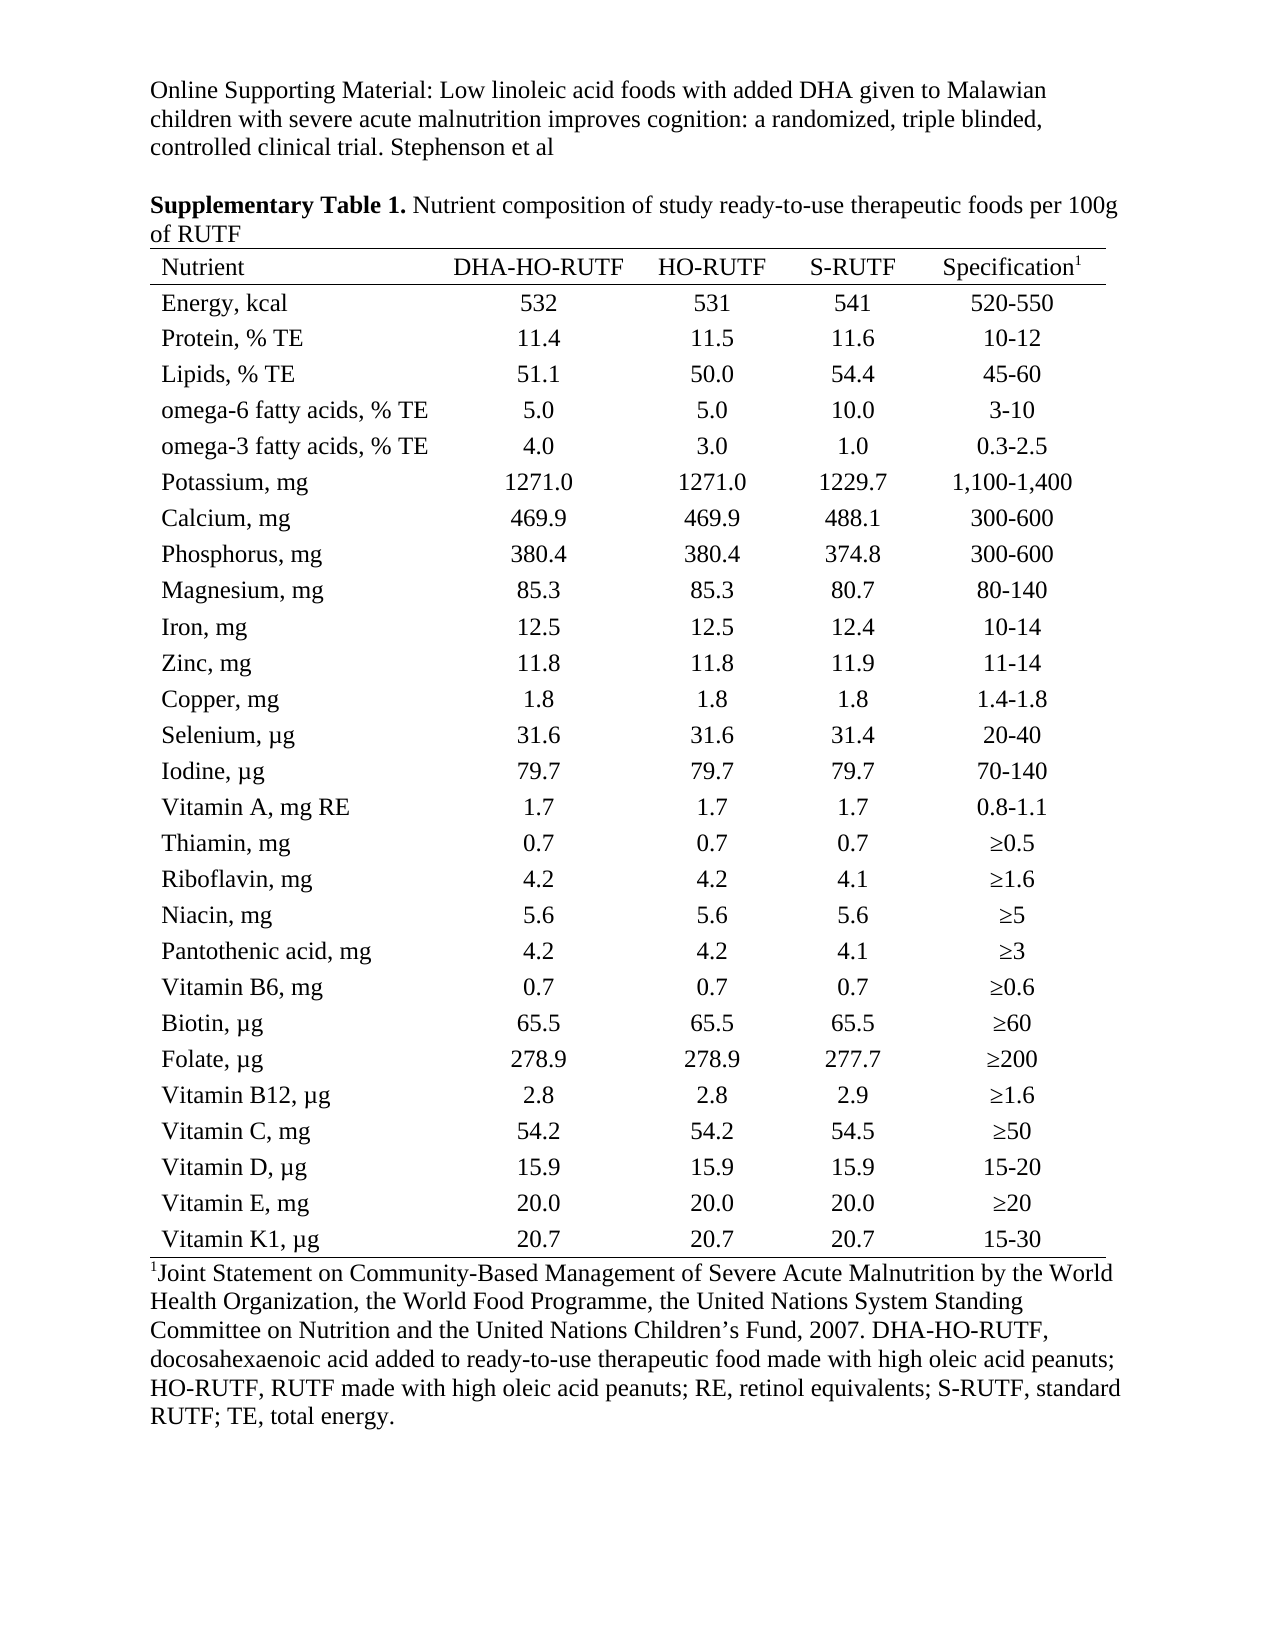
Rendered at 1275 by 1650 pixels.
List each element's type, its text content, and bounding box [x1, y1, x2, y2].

table_cell 4.0 [440, 428, 637, 464]
table_cell 488.1 [787, 500, 918, 536]
table_cell 520-550 [918, 285, 1106, 319]
table_cell 65.5 [637, 1004, 787, 1040]
table_cell 10-12 [918, 320, 1106, 356]
table_cell ≥5 [918, 896, 1106, 932]
table_cell ≥0.5 [918, 824, 1106, 860]
table_cell 65.5 [787, 1004, 918, 1040]
table_cell 79.7 [440, 752, 637, 788]
table_cell Thiamin, mg [150, 824, 440, 860]
table_cell 20-40 [918, 716, 1106, 752]
text 1Joint Statement on Community-Based Management of Severe Acute Malnutrition by the World Health Organization, the World Food Programme, the United Nations System Standing Committee on Nutrition and the United Nations Children’s Fund, 2007. DHA-HO-RUTF, docosahexaenoic acid added to ready-to-use therapeutic food made with high oleic acid peanuts; HO-RUTF, RUTF made with high oleic acid peanuts; RE, retinol equivalents; S-RUTF, standard RUTF; TE, total energy. [150, 1258, 1125, 1430]
table_cell Vitamin B6, mg [150, 968, 440, 1004]
table_cell 15.9 [637, 1149, 787, 1184]
table_cell 5.6 [440, 896, 637, 932]
table_cell 4.2 [440, 860, 637, 896]
table_cell Vitamin E, mg [150, 1185, 440, 1221]
table_cell ≥3 [918, 932, 1106, 968]
table_cell 54.2 [637, 1113, 787, 1148]
table_header S-RUTF [787, 249, 918, 283]
table_cell Calcium, mg [150, 500, 440, 536]
table_cell Iron, mg [150, 608, 440, 644]
table_cell 20.7 [440, 1221, 637, 1257]
table_cell 85.3 [440, 572, 637, 608]
table_cell Niacin, mg [150, 896, 440, 932]
table_cell 1271.0 [440, 464, 637, 500]
table_cell 0.7 [637, 968, 787, 1004]
table_cell 65.5 [440, 1004, 637, 1040]
table_cell Iodine, µg [150, 752, 440, 788]
table_cell 80.7 [787, 572, 918, 608]
table_cell 0.7 [787, 968, 918, 1004]
table_header Nutrient [150, 249, 440, 283]
table_cell 50.0 [637, 356, 787, 392]
table_cell Energy, kcal [150, 285, 440, 319]
table_cell ≥20 [918, 1185, 1106, 1221]
table_cell Vitamin C, mg [150, 1113, 440, 1148]
table_cell Vitamin K1, µg [150, 1221, 440, 1257]
table_cell Lipids, % TE [150, 356, 440, 392]
text Supplementary Table 1. Nutrient composition of study ready-to-use therapeutic foods per 100g of RUTF [150, 190, 1125, 247]
table_cell 4.1 [787, 860, 918, 896]
table_cell 20.7 [787, 1221, 918, 1257]
table_cell 11.4 [440, 320, 637, 356]
table_cell 278.9 [637, 1040, 787, 1076]
table_cell 4.1 [787, 932, 918, 968]
table_header Specification1 [918, 249, 1106, 283]
table_cell omega-6 fatty acids, % TE [150, 392, 440, 428]
table_cell 31.4 [787, 716, 918, 752]
table_cell 85.3 [637, 572, 787, 608]
table_cell 2.9 [787, 1076, 918, 1112]
table_cell 12.5 [637, 608, 787, 644]
table_cell 0.7 [440, 824, 637, 860]
table_cell 5.6 [787, 896, 918, 932]
table_cell 79.7 [787, 752, 918, 788]
table_cell ≥1.6 [918, 1076, 1106, 1112]
table_cell 15.9 [787, 1149, 918, 1184]
table_cell 1.8 [787, 680, 918, 716]
table_cell omega-3 fatty acids, % TE [150, 428, 440, 464]
table_cell 11.6 [787, 320, 918, 356]
table_cell ≥1.6 [918, 860, 1106, 896]
table_cell 12.4 [787, 608, 918, 644]
table_cell 4.2 [637, 932, 787, 968]
table_cell 80-140 [918, 572, 1106, 608]
table_cell 1.8 [637, 680, 787, 716]
table_cell 1.0 [787, 428, 918, 464]
table_cell 11-14 [918, 644, 1106, 680]
table_cell 20.0 [787, 1185, 918, 1221]
table_cell Vitamin D, µg [150, 1149, 440, 1184]
table_cell 5.6 [637, 896, 787, 932]
table_cell 469.9 [637, 500, 787, 536]
table_cell 380.4 [440, 536, 637, 572]
table_cell 1.8 [440, 680, 637, 716]
table_cell 1,100-1,400 [918, 464, 1106, 500]
table_cell 31.6 [440, 716, 637, 752]
table_cell 15.9 [440, 1149, 637, 1184]
table_cell 1271.0 [637, 464, 787, 500]
table_cell 11.8 [440, 644, 637, 680]
table_cell Copper, mg [150, 680, 440, 716]
table_cell 374.8 [787, 536, 918, 572]
table_cell 1.4-1.8 [918, 680, 1106, 716]
table_cell 1229.7 [787, 464, 918, 500]
table_cell 54.5 [787, 1113, 918, 1148]
table_cell Magnesium, mg [150, 572, 440, 608]
table_cell 300-600 [918, 536, 1106, 572]
table_cell 54.4 [787, 356, 918, 392]
table_cell 10.0 [787, 392, 918, 428]
table_cell 1.7 [787, 788, 918, 824]
table_cell 532 [440, 285, 637, 319]
table_cell 1.7 [637, 788, 787, 824]
table_cell 45-60 [918, 356, 1106, 392]
table_cell 15-20 [918, 1149, 1106, 1184]
table_cell 70-140 [918, 752, 1106, 788]
table_cell 300-600 [918, 500, 1106, 536]
table_cell 11.9 [787, 644, 918, 680]
table_cell 51.1 [440, 356, 637, 392]
table_header HO-RUTF [637, 249, 787, 283]
table_cell 0.3-2.5 [918, 428, 1106, 464]
table_cell 20.0 [440, 1185, 637, 1221]
table_cell 531 [637, 285, 787, 319]
table_cell Zinc, mg [150, 644, 440, 680]
table_cell 4.2 [440, 932, 637, 968]
table_cell Riboflavin, mg [150, 860, 440, 896]
table_cell 2.8 [637, 1076, 787, 1112]
table_cell 5.0 [440, 392, 637, 428]
table_cell 11.8 [637, 644, 787, 680]
table_header DHA-HO-RUTF [440, 249, 637, 283]
table_cell 278.9 [440, 1040, 637, 1076]
table_cell ≥0.6 [918, 968, 1106, 1004]
table_cell 1.7 [440, 788, 637, 824]
table_cell 541 [787, 285, 918, 319]
table_cell 5.0 [637, 392, 787, 428]
table_cell Potassium, mg [150, 464, 440, 500]
table_cell Phosphorus, mg [150, 536, 440, 572]
table_cell 15-30 [918, 1221, 1106, 1257]
table_cell Biotin, µg [150, 1004, 440, 1040]
table_cell 10-14 [918, 608, 1106, 644]
table_cell 31.6 [637, 716, 787, 752]
table_cell 4.2 [637, 860, 787, 896]
table_cell ≥50 [918, 1113, 1106, 1148]
table_cell Selenium, µg [150, 716, 440, 752]
table_cell 380.4 [637, 536, 787, 572]
table_cell 469.9 [440, 500, 637, 536]
table_cell Vitamin A, mg RE [150, 788, 440, 824]
table_cell 2.8 [440, 1076, 637, 1112]
table_cell 0.8-1.1 [918, 788, 1106, 824]
table_cell 3.0 [637, 428, 787, 464]
table_cell 277.7 [787, 1040, 918, 1076]
table_cell Vitamin B12, µg [150, 1076, 440, 1112]
table_cell 3-10 [918, 392, 1106, 428]
table_cell 12.5 [440, 608, 637, 644]
table_cell 11.5 [637, 320, 787, 356]
table_cell Protein, % TE [150, 320, 440, 356]
table_cell Pantothenic acid, mg [150, 932, 440, 968]
table_cell 0.7 [440, 968, 637, 1004]
table_cell ≥60 [918, 1004, 1106, 1040]
table_cell 54.2 [440, 1113, 637, 1148]
table_cell 79.7 [637, 752, 787, 788]
table_cell 20.0 [637, 1185, 787, 1221]
table_cell 0.7 [637, 824, 787, 860]
table_cell 0.7 [787, 824, 918, 860]
table_cell 20.7 [637, 1221, 787, 1257]
table_cell ≥200 [918, 1040, 1106, 1076]
table_cell Folate, µg [150, 1040, 440, 1076]
